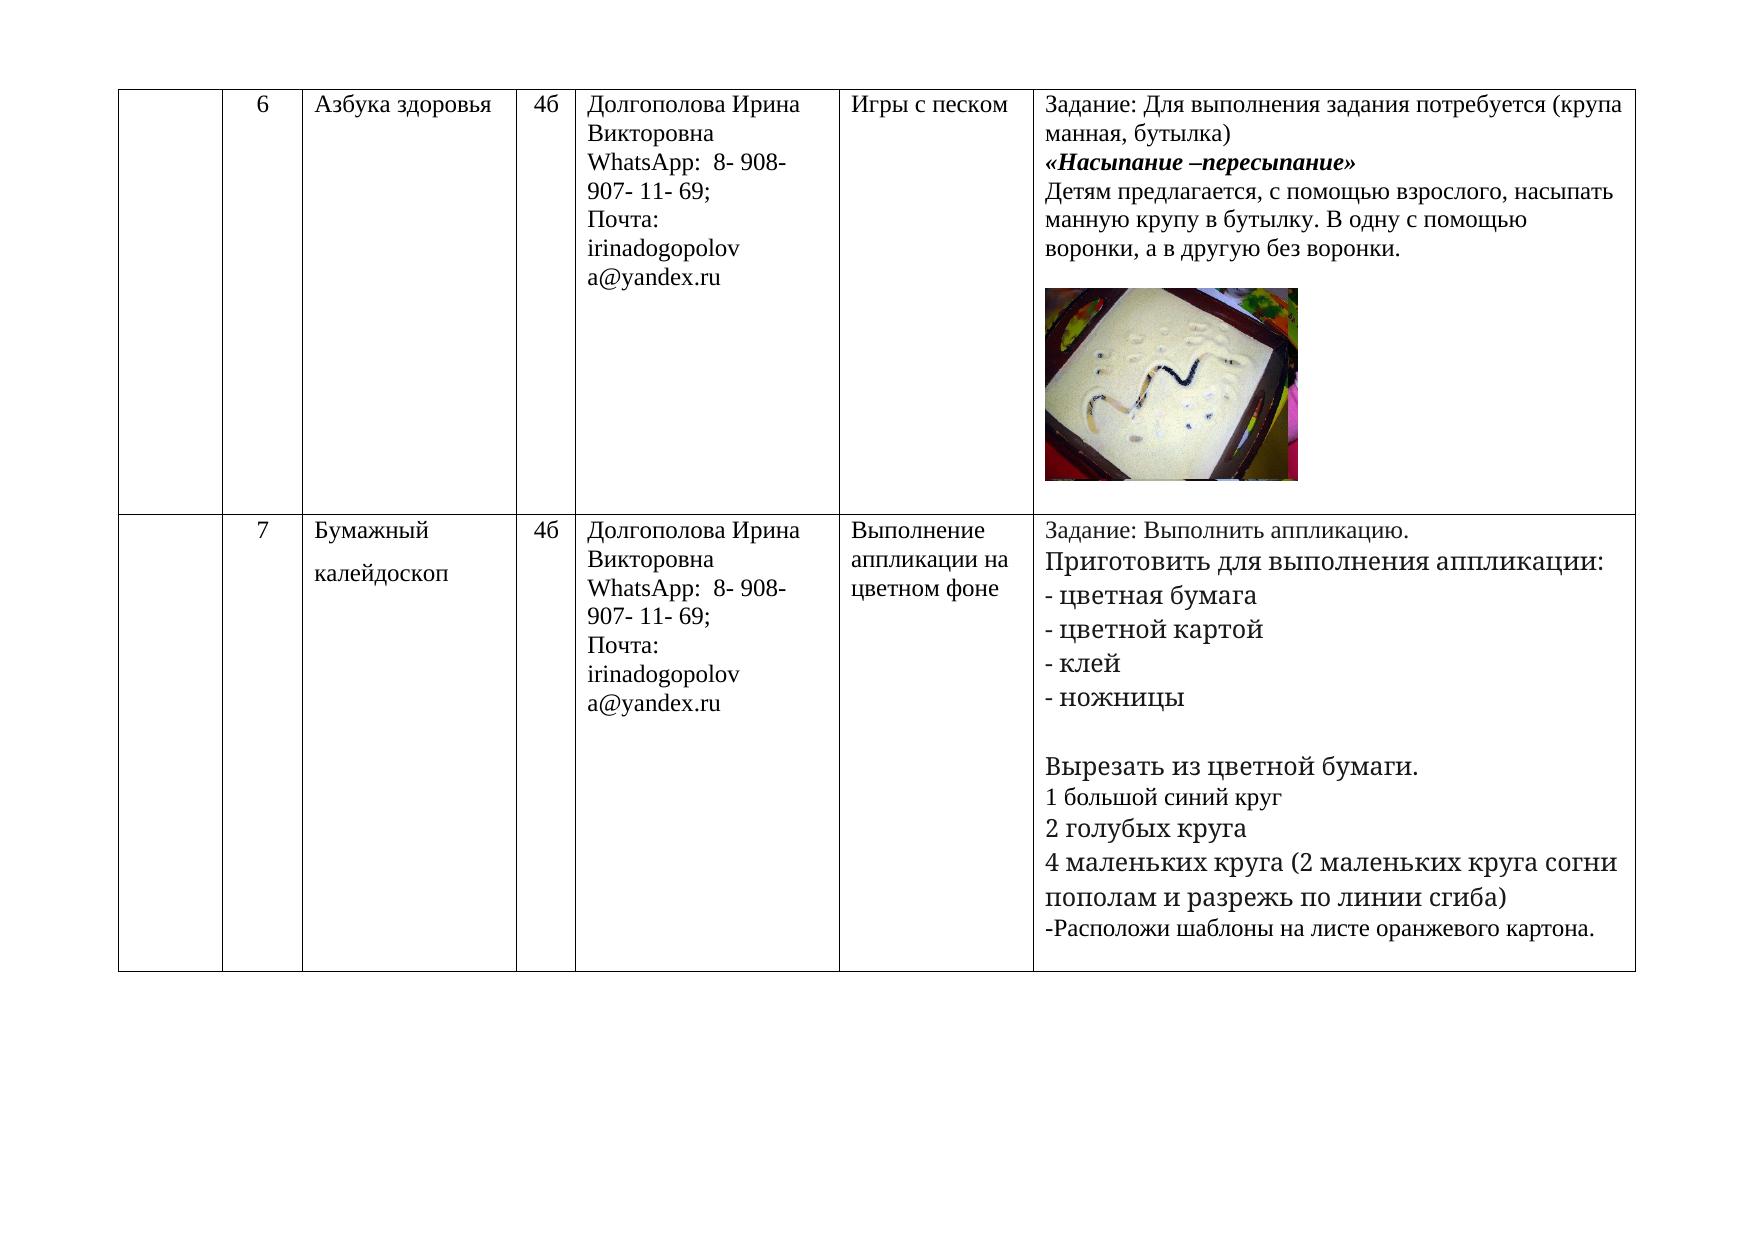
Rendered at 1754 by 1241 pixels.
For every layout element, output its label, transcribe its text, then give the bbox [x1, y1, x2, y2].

table_cell 6 [223, 90, 302, 514]
table_cell Игры с песком [840, 90, 1033, 514]
table_cell Азбука здоровья [303, 90, 516, 514]
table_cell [576, 90, 839, 514]
picture [1045, 288, 1298, 481]
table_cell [576, 515, 839, 971]
table_cell 4б [517, 515, 575, 971]
table_cell 7 [223, 515, 302, 971]
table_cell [303, 515, 516, 971]
table_cell [119, 90, 222, 514]
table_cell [840, 515, 1033, 971]
table_cell [119, 515, 222, 971]
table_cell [1034, 515, 1635, 971]
table_cell 4б [517, 90, 575, 514]
